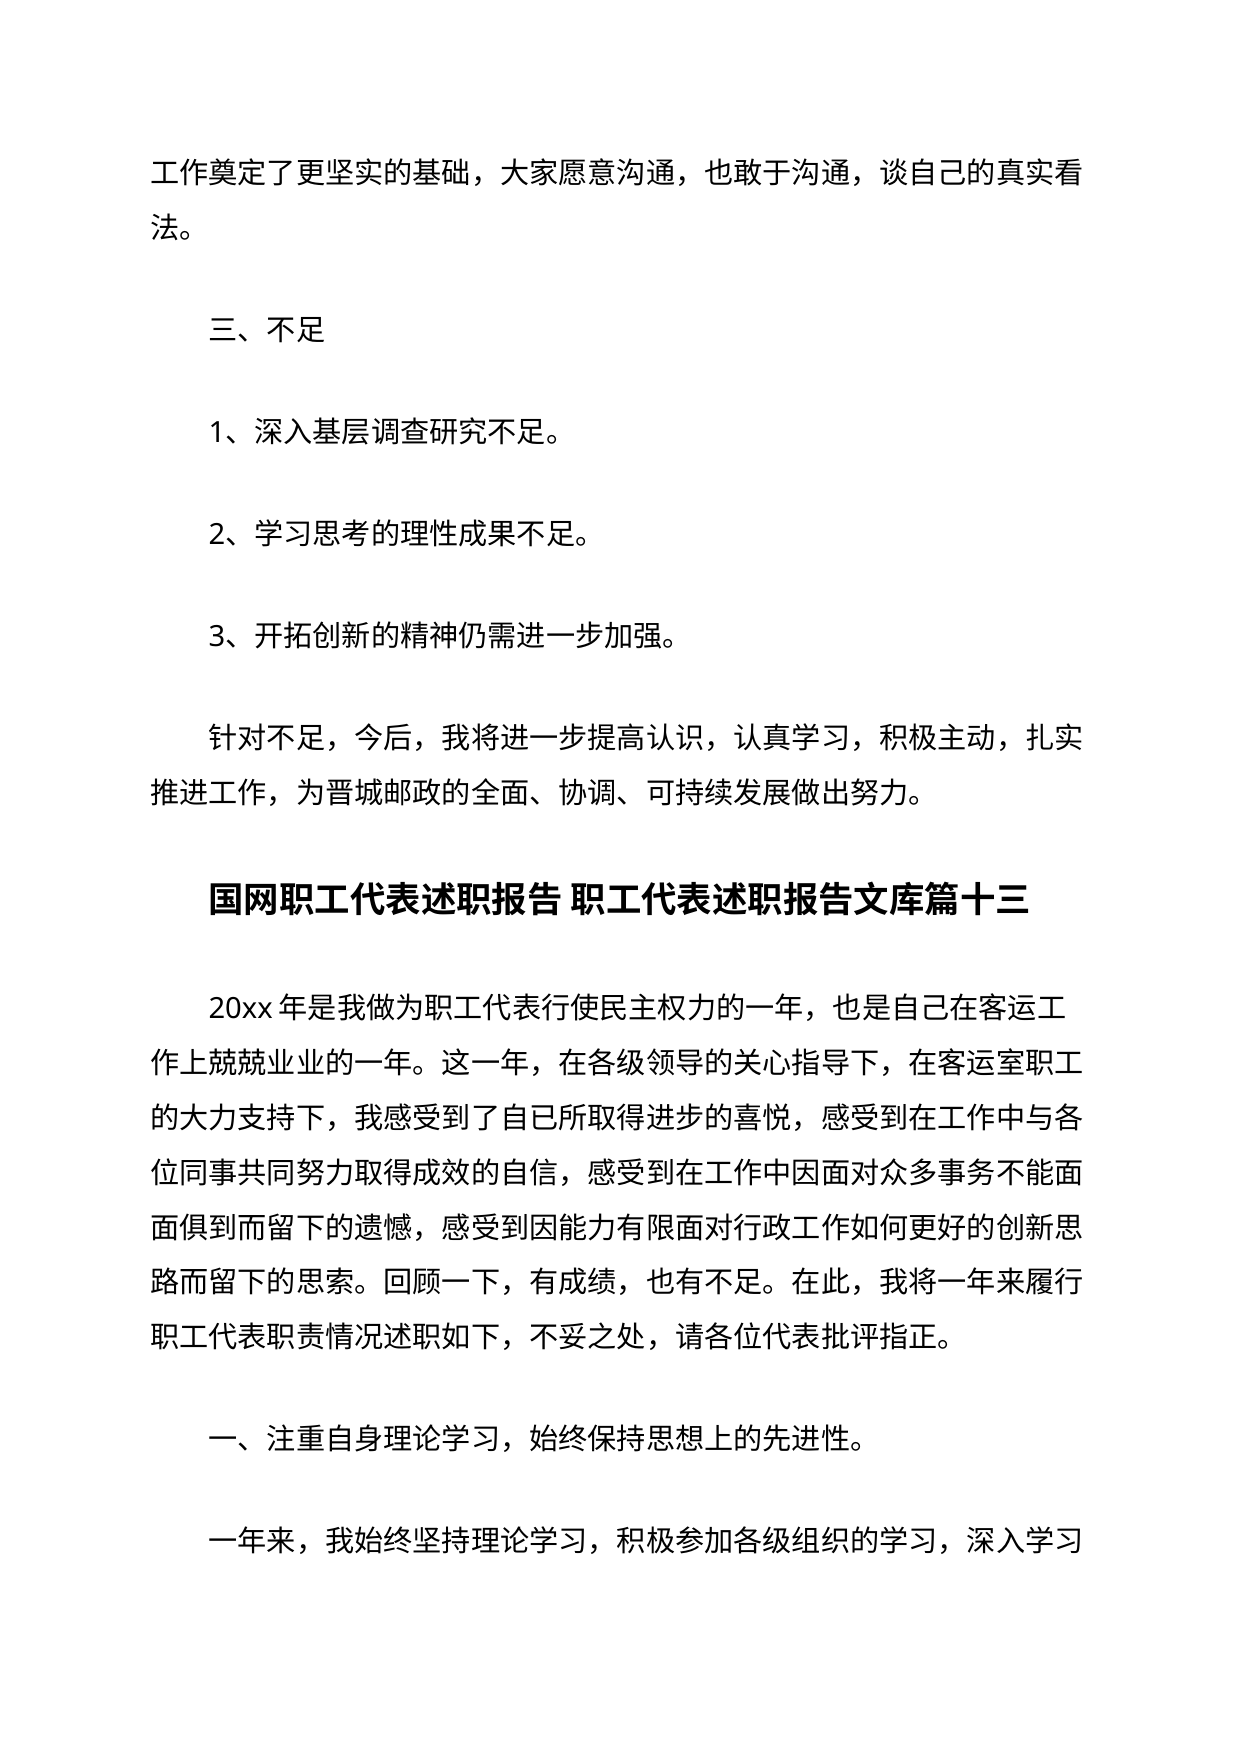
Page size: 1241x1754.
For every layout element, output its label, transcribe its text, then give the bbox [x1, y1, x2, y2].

text 1、深入基层调查研究不足。 [150, 408, 1090, 451]
text 三、不足 [150, 307, 1090, 349]
text 国网职工代表述职报告 职工代表述职报告文库篇十三 [150, 871, 1090, 922]
text 3、开拓创新的精神仍需进一步加强。 [150, 612, 1090, 655]
text 2、学习思考的理性成果不足。 [150, 510, 1090, 553]
text 20xx年是我做为职工代表行使民主权力的一年，也是自己在客运工作上兢兢业业的一年。这一年，在各级领导的关心指导下，在客运室职工的大力支持下，我感受到了自已所取得进步的喜悦，感受到在工作中与各位同事共同努力取得成效的自信，感受到在工作中因面对众多事务不能面面俱到而留下的遗憾，感受到因能力有限面对行政工作如何更好的创新思路而留下的思索。回顾一下，有成绩，也有不足。在此，我将一年来履行职工代表职责情况述职如下，不妥之处，请各位代表批评指正。 [150, 984, 1090, 1356]
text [150, 1517, 1090, 1560]
text 一、注重自身理论学习，始终保持思想上的先进性。 [150, 1416, 1090, 1458]
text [150, 150, 1090, 247]
text 针对不足，今后，我将进一步提高认识，认真学习，积极主动，扎实推进工作，为晋城邮政的全面、协调、可持续发展做出努力。 [150, 714, 1090, 812]
